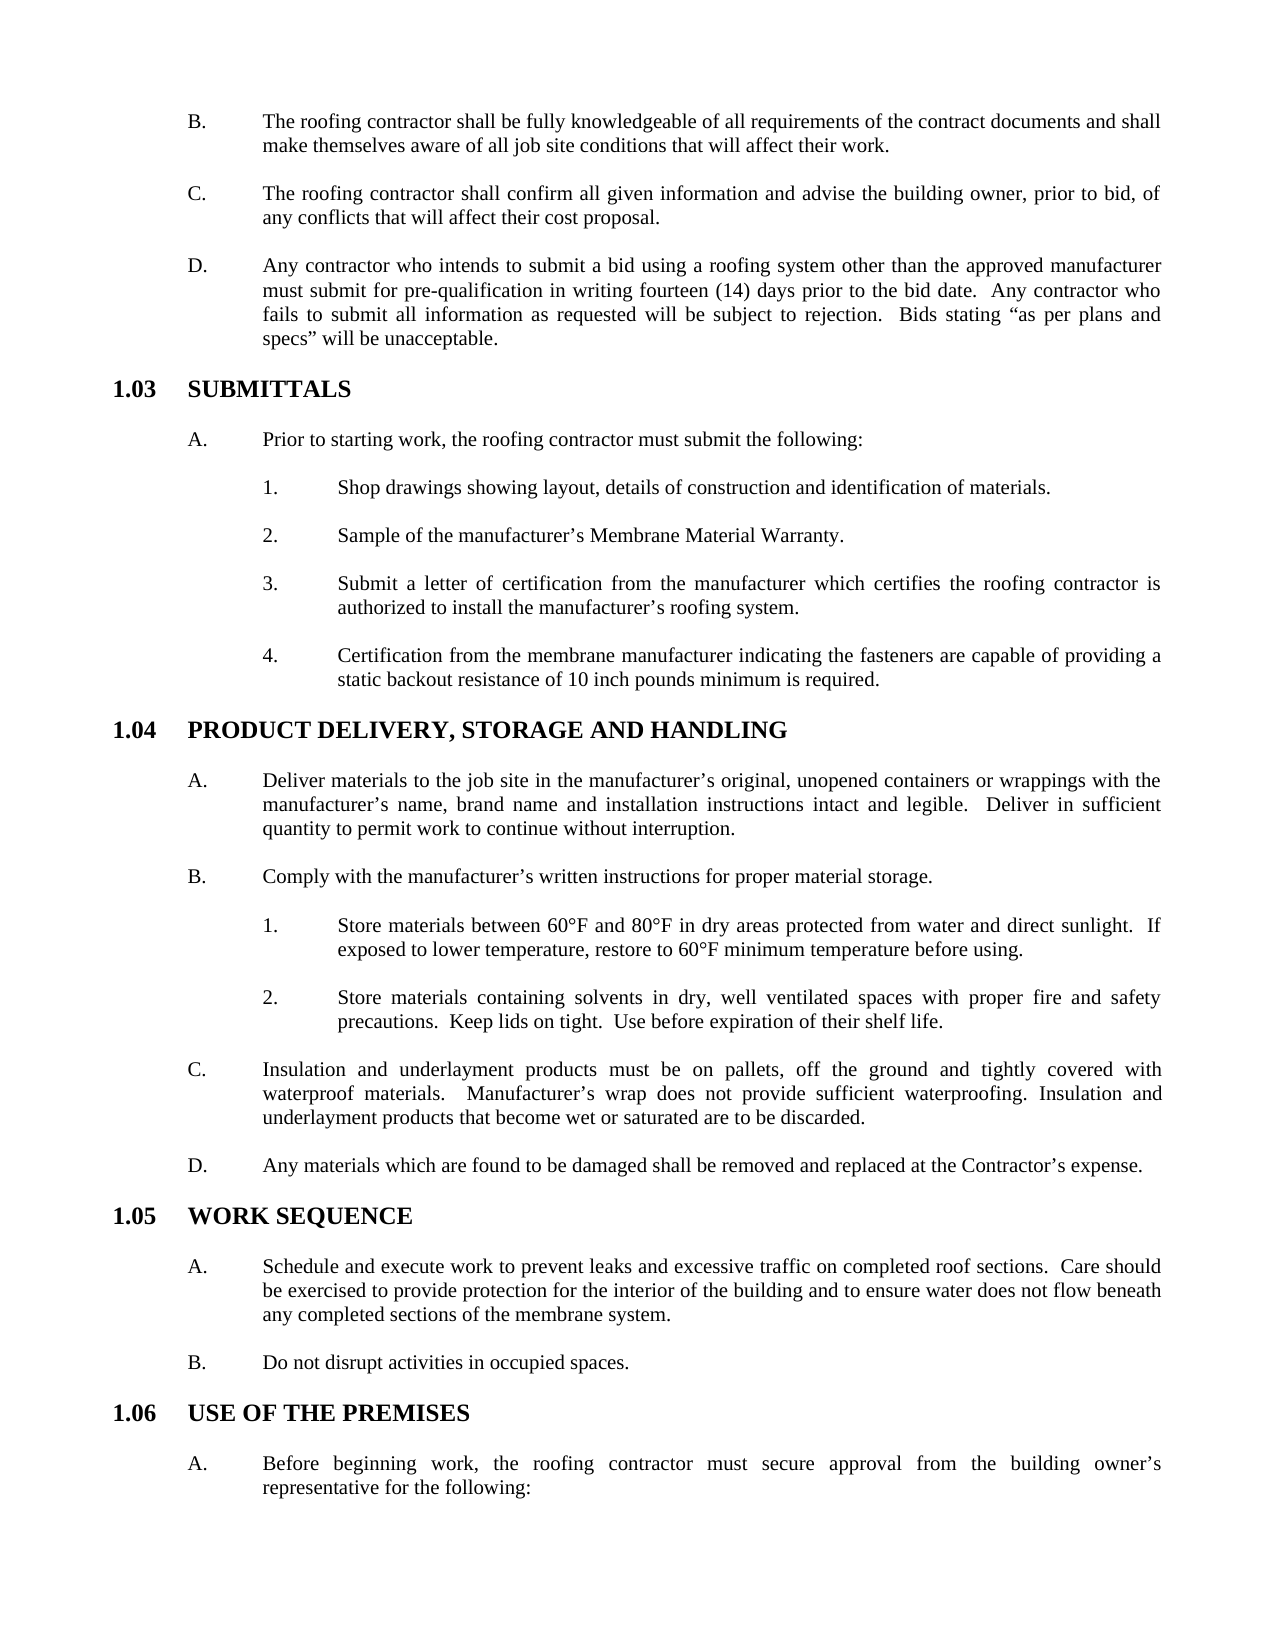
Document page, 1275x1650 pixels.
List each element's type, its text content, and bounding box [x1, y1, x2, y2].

text 4. Certification from the membrane manufacturer indicating the fasteners are capable of providing a static backout resistance of 10 inch pounds minimum is required. [262, 643, 1162, 691]
text D. Any materials which are found to be damaged shall be removed and replaced at the Contractor’s expense. [187, 1153, 1162, 1177]
text 1. Shop drawings showing layout, details of construction and identification of materials. [262, 475, 1162, 499]
text D. Any contractor who intends to submit a bid using a roofing system other than the approved manufacturer must submit for pre-qualification in writing fourteen (14) days prior to the bid date. Any contractor who fails to submit all information as requested will be subject to rejection. Bids stating “as per plans and specs” will be unacceptable. [187, 253, 1162, 350]
text A. Before beginning work, the roofing contractor must secure approval from the building owner’s representative for the following: [187, 1451, 1162, 1499]
text C. Insulation and underlayment products must be on pallets, off the ground and tightly covered with waterproof materials. Manufacturer’s wrap does not provide sufficient waterproofing. Insulation and underlayment products that become wet or saturated are to be discarded. [187, 1057, 1162, 1129]
text 1. Store materials between 60°F and 80°F in dry areas protected from water and direct sunlight. If exposed to lower temperature, restore to 60°F minimum temperature before using. [262, 912, 1162, 961]
text 1.06 USE OF THE PREMISES [112, 1398, 1162, 1427]
text B. Comply with the manufacturer’s written instructions for proper material storage. [187, 864, 1162, 888]
text 2. Sample of the manufacturer’s Membrane Material Warranty. [262, 523, 1162, 547]
text B. The roofing contractor shall be fully knowledgeable of all requirements of the contract documents and shall make themselves aware of all job site conditions that will affect their work. [187, 109, 1162, 157]
text 1.05 WORK SEQUENCE [112, 1201, 1162, 1230]
text B. Do not disrupt activities in occupied spaces. [187, 1350, 1162, 1374]
text C. The roofing contractor shall confirm all given information and advise the building owner, prior to bid, of any conflicts that will affect their cost proposal. [187, 181, 1162, 229]
text 2. Store materials containing solvents in dry, well ventilated spaces with proper fire and safety precautions. Keep lids on tight. Use before expiration of their shelf life. [262, 985, 1162, 1033]
text A. Deliver materials to the job site in the manufacturer’s original, unopened containers or wrappings with the manufacturer’s name, brand name and installation instructions intact and legible. Deliver in sufficient quantity to permit work to continue without interruption. [187, 768, 1162, 840]
text A. Schedule and execute work to prevent leaks and excessive traffic on completed roof sections. Care should be exercised to provide protection for the interior of the building and to ensure water does not flow beneath any completed sections of the membrane system. [187, 1254, 1162, 1326]
text 1.03 SUBMITTALS [112, 374, 1162, 402]
text A. Prior to starting work, the roofing contractor must submit the following: [187, 427, 1162, 451]
text 3. Submit a letter of certification from the manufacturer which certifies the roofing contractor is authorized to install the manufacturer’s roofing system. [262, 571, 1162, 619]
text 1.04 PRODUCT DELIVERY, STORAGE AND HANDLING [112, 715, 1162, 744]
